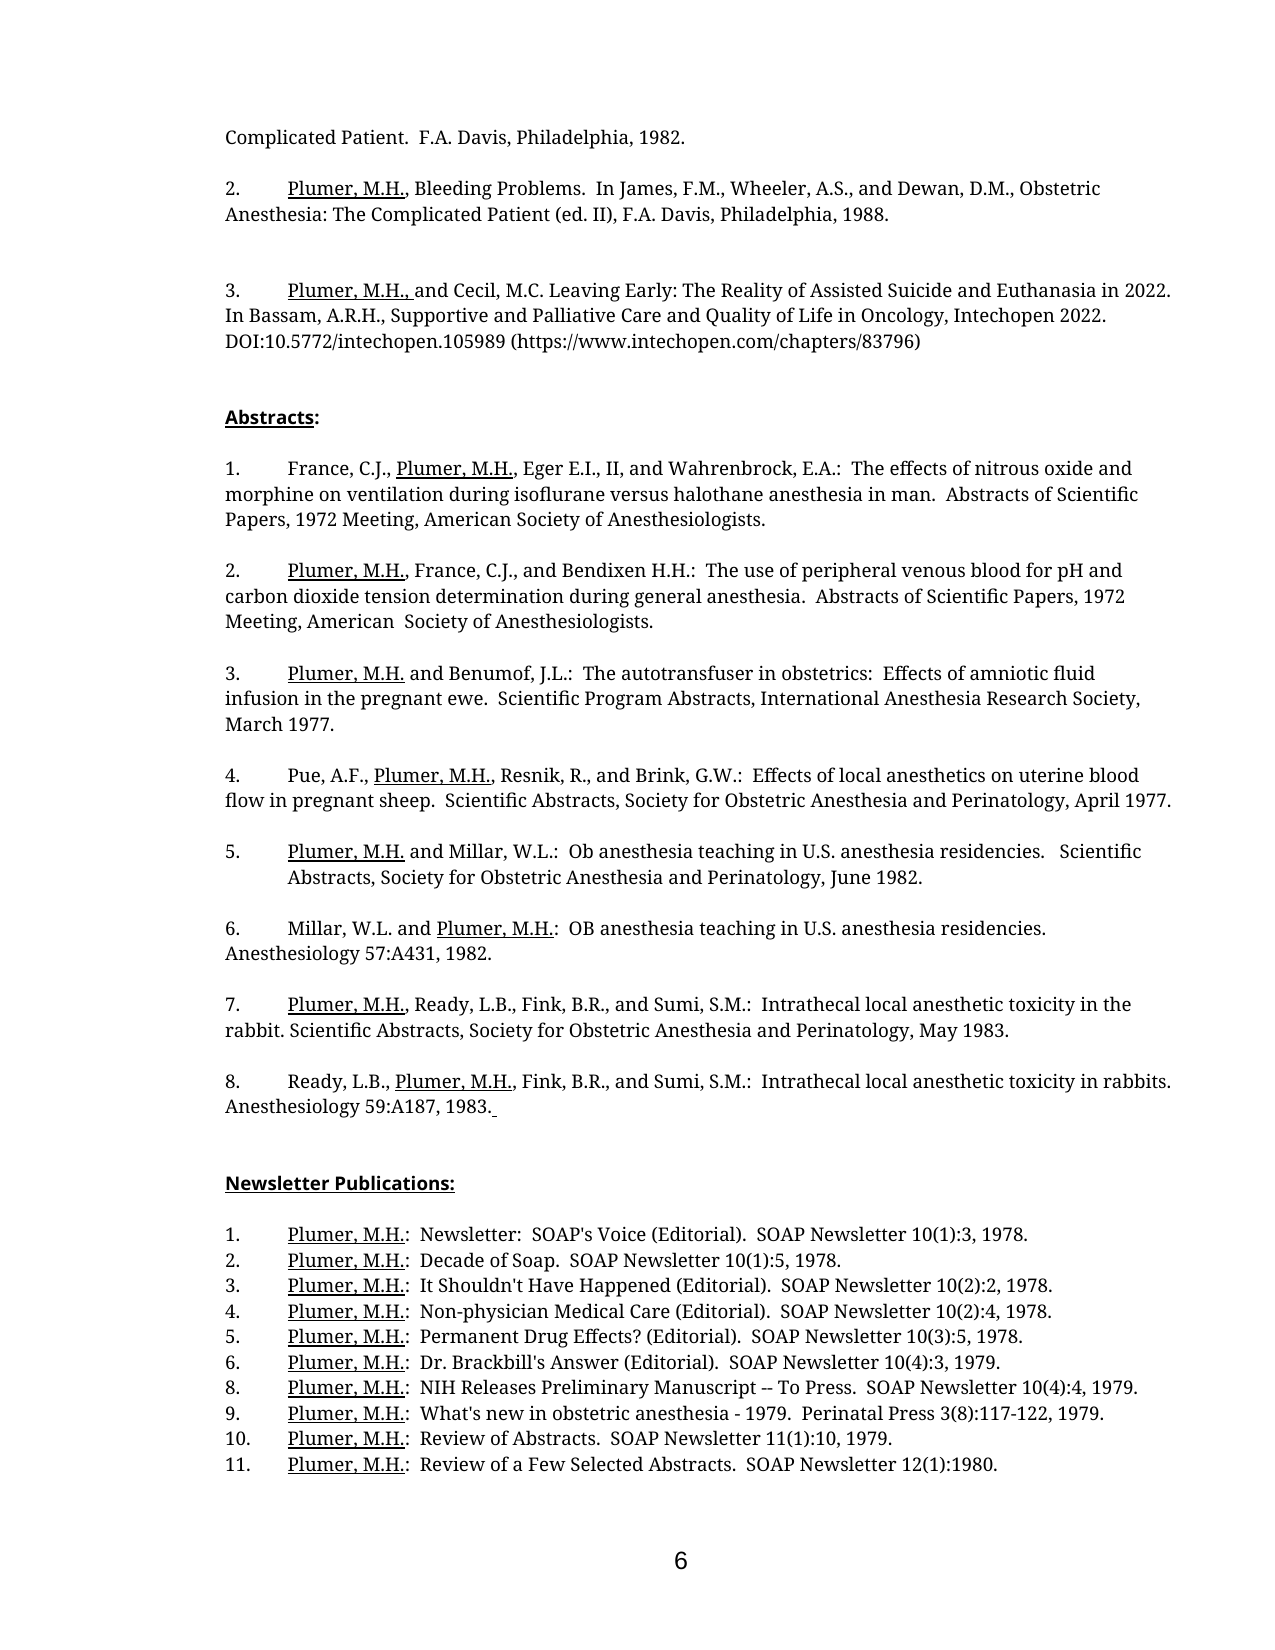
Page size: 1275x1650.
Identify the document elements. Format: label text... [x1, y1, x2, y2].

text 8. Plumer, M.H.: NIH Releases Preliminary Manuscript -- To Press. SOAP Newsletter 10(4):4, 1979. [225, 1374, 1174, 1400]
text 8. Ready, L.B., Plumer, M.H., Fink, B.R., and Sumi, S.M.: Intrathecal local anesthetic toxicity in rabbits. Anesthesiology 59:A187, 1983. [225, 1068, 1174, 1119]
text 1. Plumer, M.H.: Newsletter: SOAP's Voice (Editorial). SOAP Newsletter 10(1):3, 1978. [225, 1221, 1174, 1247]
text Abstracts: [225, 405, 1174, 430]
text 4. Pue, A.F., Plumer, M.H., Resnik, R., and Brink, G.W.: Effects of local anesthetics on uterine blood flow in pregnant sheep. Scientific Abstracts, Society for Obstetric Anesthesia and Perinatology, April 1977. [225, 762, 1174, 813]
text 6. Plumer, M.H.: Dr. Brackbill's Answer (Editorial). SOAP Newsletter 10(4):3, 1979. [225, 1349, 1174, 1374]
text 3. Plumer, M.H., and Cecil, M.C. Leaving Early: The Reality of Assisted Suicide and Euthanasia in 2022. In Bassam, A.R.H., Supportive and Palliative Care and Quality of Life in Oncology, Intechopen 2022. DOI:10.5772/intechopen.105989 (https://www.intechopen.com/chapters/83796) [225, 277, 1174, 354]
text 2. Plumer, M.H., France, C.J., and Bendixen H.H.: The use of peripheral venous blood for pH and carbon dioxide tension determination during general anesthesia. Abstracts of Scientific Papers, 1972 Meeting, American Society of Anesthesiologists. [225, 558, 1174, 634]
text 3. Plumer, M.H. and Benumof, J.L.: The autotransfuser in obstetrics: Effects of amniotic fluid infusion in the pregnant ewe. Scientific Program Abstracts, International Anesthesia Research Society, March 1977. [225, 660, 1174, 736]
text 10. Plumer, M.H.: Review of Abstracts. SOAP Newsletter 11(1):10, 1979. [225, 1426, 1174, 1451]
text 3. Plumer, M.H.: It Shouldn't Have Happened (Editorial). SOAP Newsletter 10(2):2, 1978. [225, 1272, 1174, 1298]
text 9. Plumer, M.H.: What's new in obstetric anesthesia - 1979. Perinatal Press 3(8):117-122, 1979. [225, 1400, 1174, 1426]
text 2. Plumer, M.H.: Decade of Soap. SOAP Newsletter 10(1):5, 1978. [225, 1247, 1174, 1272]
text Newsletter Publications: [225, 1170, 1174, 1196]
text 11. Plumer, M.H.: Review of a Few Selected Abstracts. SOAP Newsletter 12(1):1980. [225, 1451, 1174, 1477]
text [225, 124, 1174, 150]
text 6. Millar, W.L. and Plumer, M.H.: OB anesthesia teaching in U.S. anesthesia residencies. Anesthesiology 57:A431, 1982. [225, 915, 1174, 966]
text 1. France, C.J., Plumer, M.H., Eger E.I., II, and Wahrenbrock, E.A.: The effects of nitrous oxide and morphine on ventilation during isoflurane versus halothane anesthesia in man. Abstracts of Scientific Papers, 1972 Meeting, American Society of Anesthesiologists. [225, 456, 1174, 532]
text 5. Plumer, M.H.: Permanent Drug Effects? (Editorial). SOAP Newsletter 10(3):5, 1978. [225, 1323, 1174, 1349]
text 2. Plumer, M.H., Bleeding Problems. In James, F.M., Wheeler, A.S., and Dewan, D.M., Obstetric Anesthesia: The Complicated Patient (ed. II), F.A. Davis, Philadelphia, 1988. [225, 176, 1174, 227]
text 4. Plumer, M.H.: Non-physician Medical Care (Editorial). SOAP Newsletter 10(2):4, 1978. [225, 1298, 1174, 1323]
text 7. Plumer, M.H., Ready, L.B., Fink, B.R., and Sumi, S.M.: Intrathecal local anesthetic toxicity in the rabbit. Scientific Abstracts, Society for Obstetric Anesthesia and Perinatology, May 1983. [225, 992, 1174, 1043]
list Plumer, M.H. and Millar, W.L.: Ob anesthesia teaching in U.S. anesthesia residencies. Scientific Abstracts, Society for Obstetric Anesthesia and Perinatology, June 1982. [225, 838, 1174, 889]
